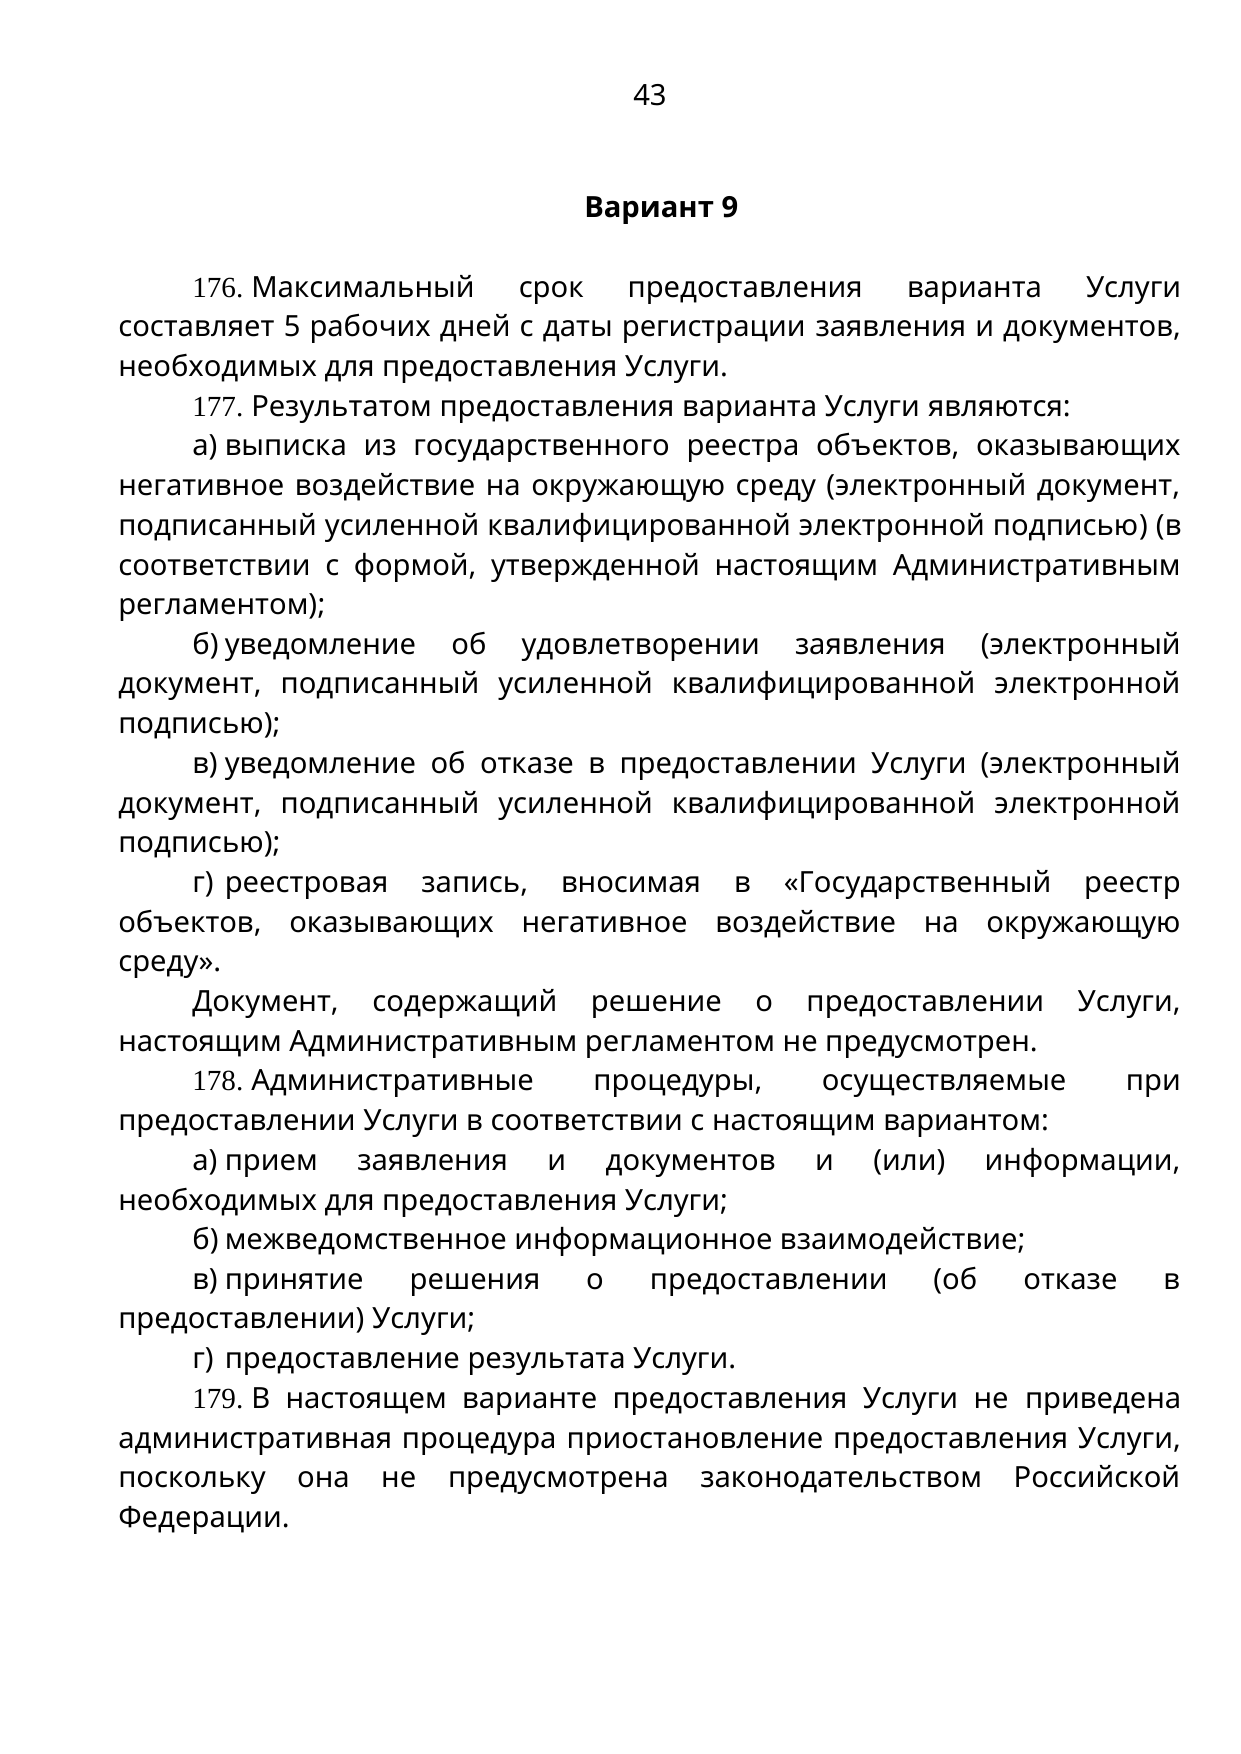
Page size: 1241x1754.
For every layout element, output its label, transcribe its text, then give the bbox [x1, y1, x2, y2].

list реестровая запись, вносимая в «Государственный реестр объектов, оказывающих негативное воздействие на окружающую среду». [118, 861, 1181, 980]
list Административные процедуры, осуществляемые при предоставлении Услуги в соответствии с настоящим вариантом: [118, 1060, 1181, 1139]
list уведомление об отказе в предоставлении Услуги (электронный документ, подписанный усиленной квалифицированной электронной подписью); [118, 742, 1181, 861]
list предоставление результата Услуги. [118, 1337, 1181, 1377]
text Документ, содержащий решение о предоставлении Услуги, настоящим Административным регламентом не предусмотрен. [118, 980, 1181, 1060]
list уведомление об удовлетворении заявления (электронный документ, подписанный усиленной квалифицированной электронной подписью); [118, 623, 1181, 742]
list Максимальный срок предоставления варианта Услуги составляет 5 рабочих дней с даты регистрации заявления и документов, необходимых для предоставления Услуги. [118, 266, 1181, 385]
list принятие решения о предоставлении (об отказе в предоставлении) Услуги; [118, 1258, 1181, 1337]
list выписка из государственного реестра объектов, оказывающих негативное воздействие на окружающую среду (электронный документ, подписанный усиленной квалифицированной электронной подписью) (в соответствии с формой, утвержденной настоящим Административным регламентом); [118, 425, 1181, 623]
list межведомственное информационное взаимодействие; [118, 1218, 1181, 1258]
list Результатом предоставления варианта Услуги являются: [118, 385, 1181, 425]
list прием заявления и документов и (или) информации, необходимых для предоставления Услуги; [118, 1139, 1181, 1218]
list В настоящем варианте предоставления Услуги не приведена административная процедура приостановление предоставления Услуги, поскольку она не предусмотрена законодательством Российской Федерации. [118, 1377, 1181, 1536]
